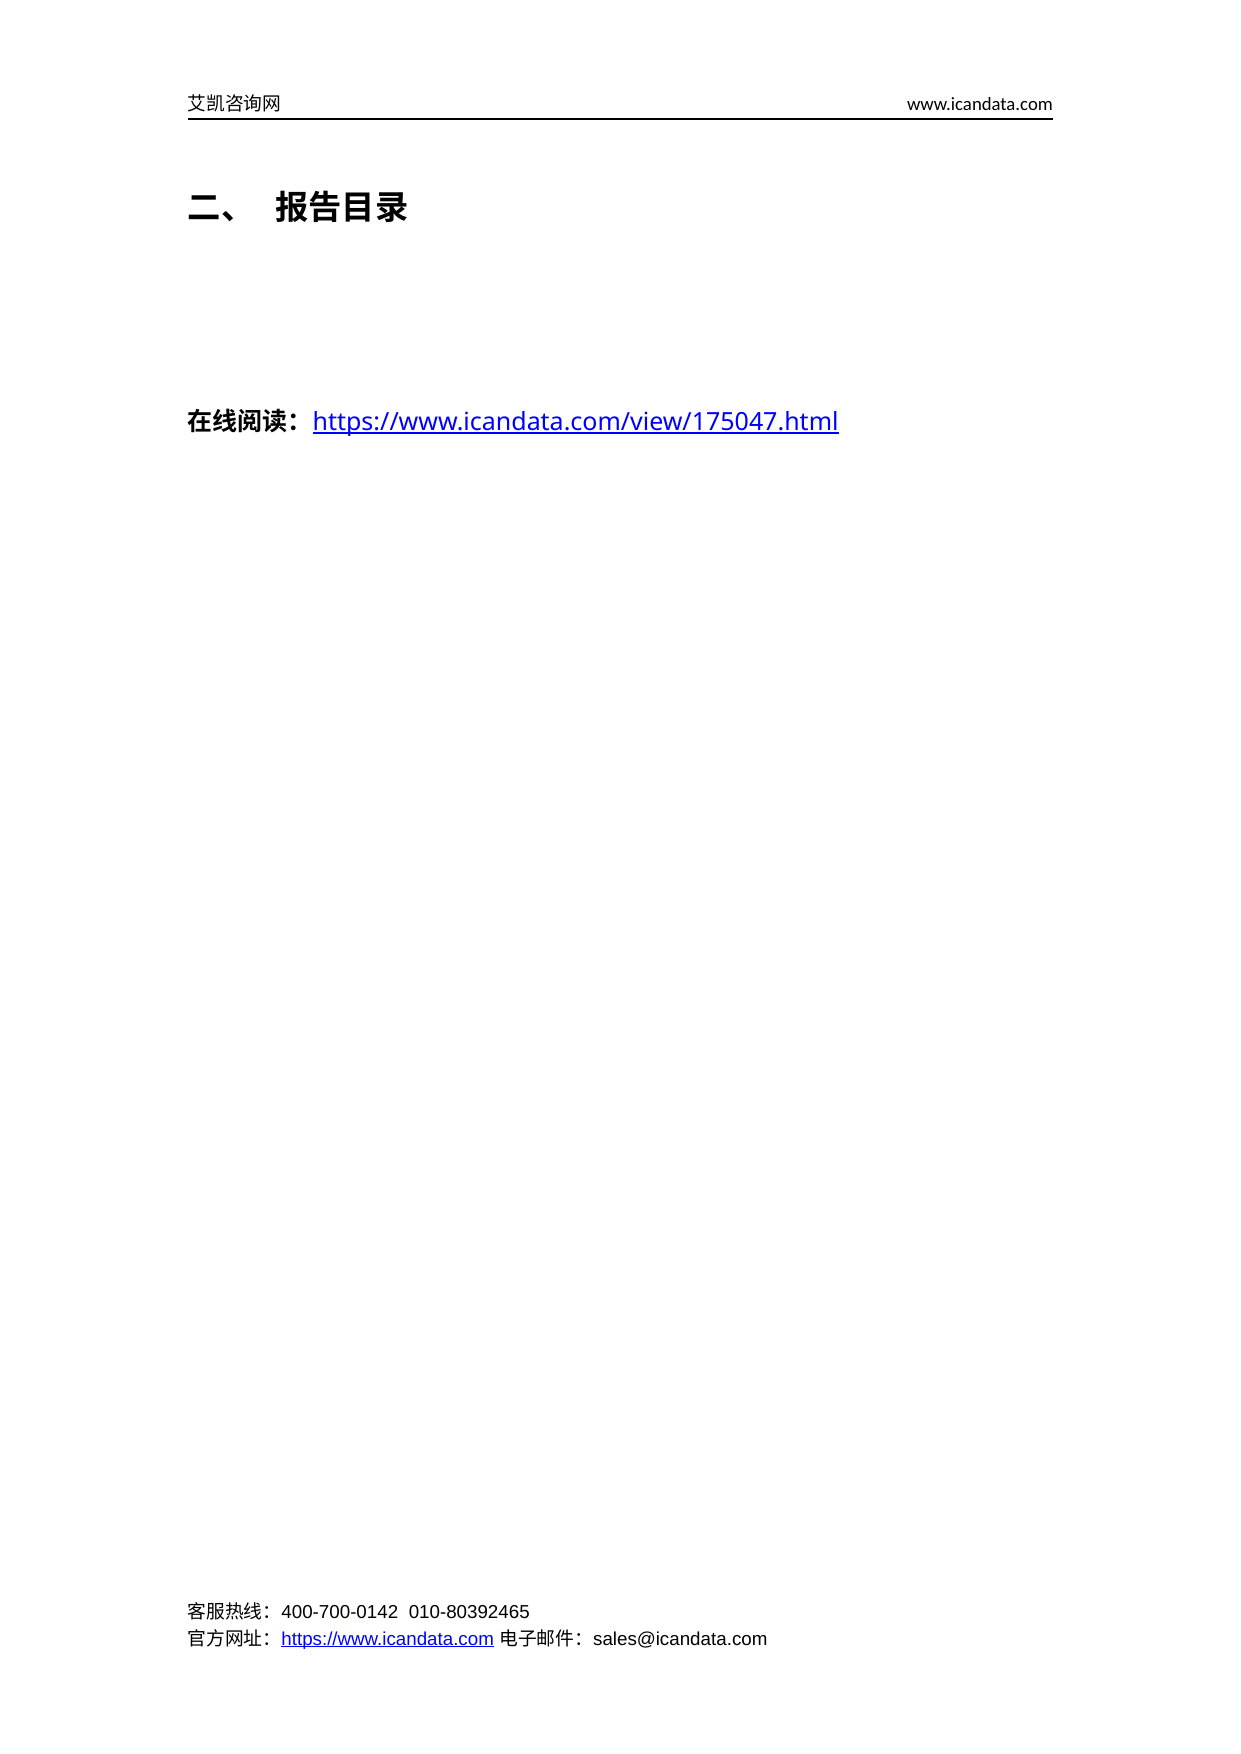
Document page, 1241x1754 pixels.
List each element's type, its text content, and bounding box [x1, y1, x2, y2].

subtitle 报告目录 [187, 172, 1053, 237]
text 在线阅读：https://www.icandata.com/view/175047.html [187, 387, 1053, 452]
